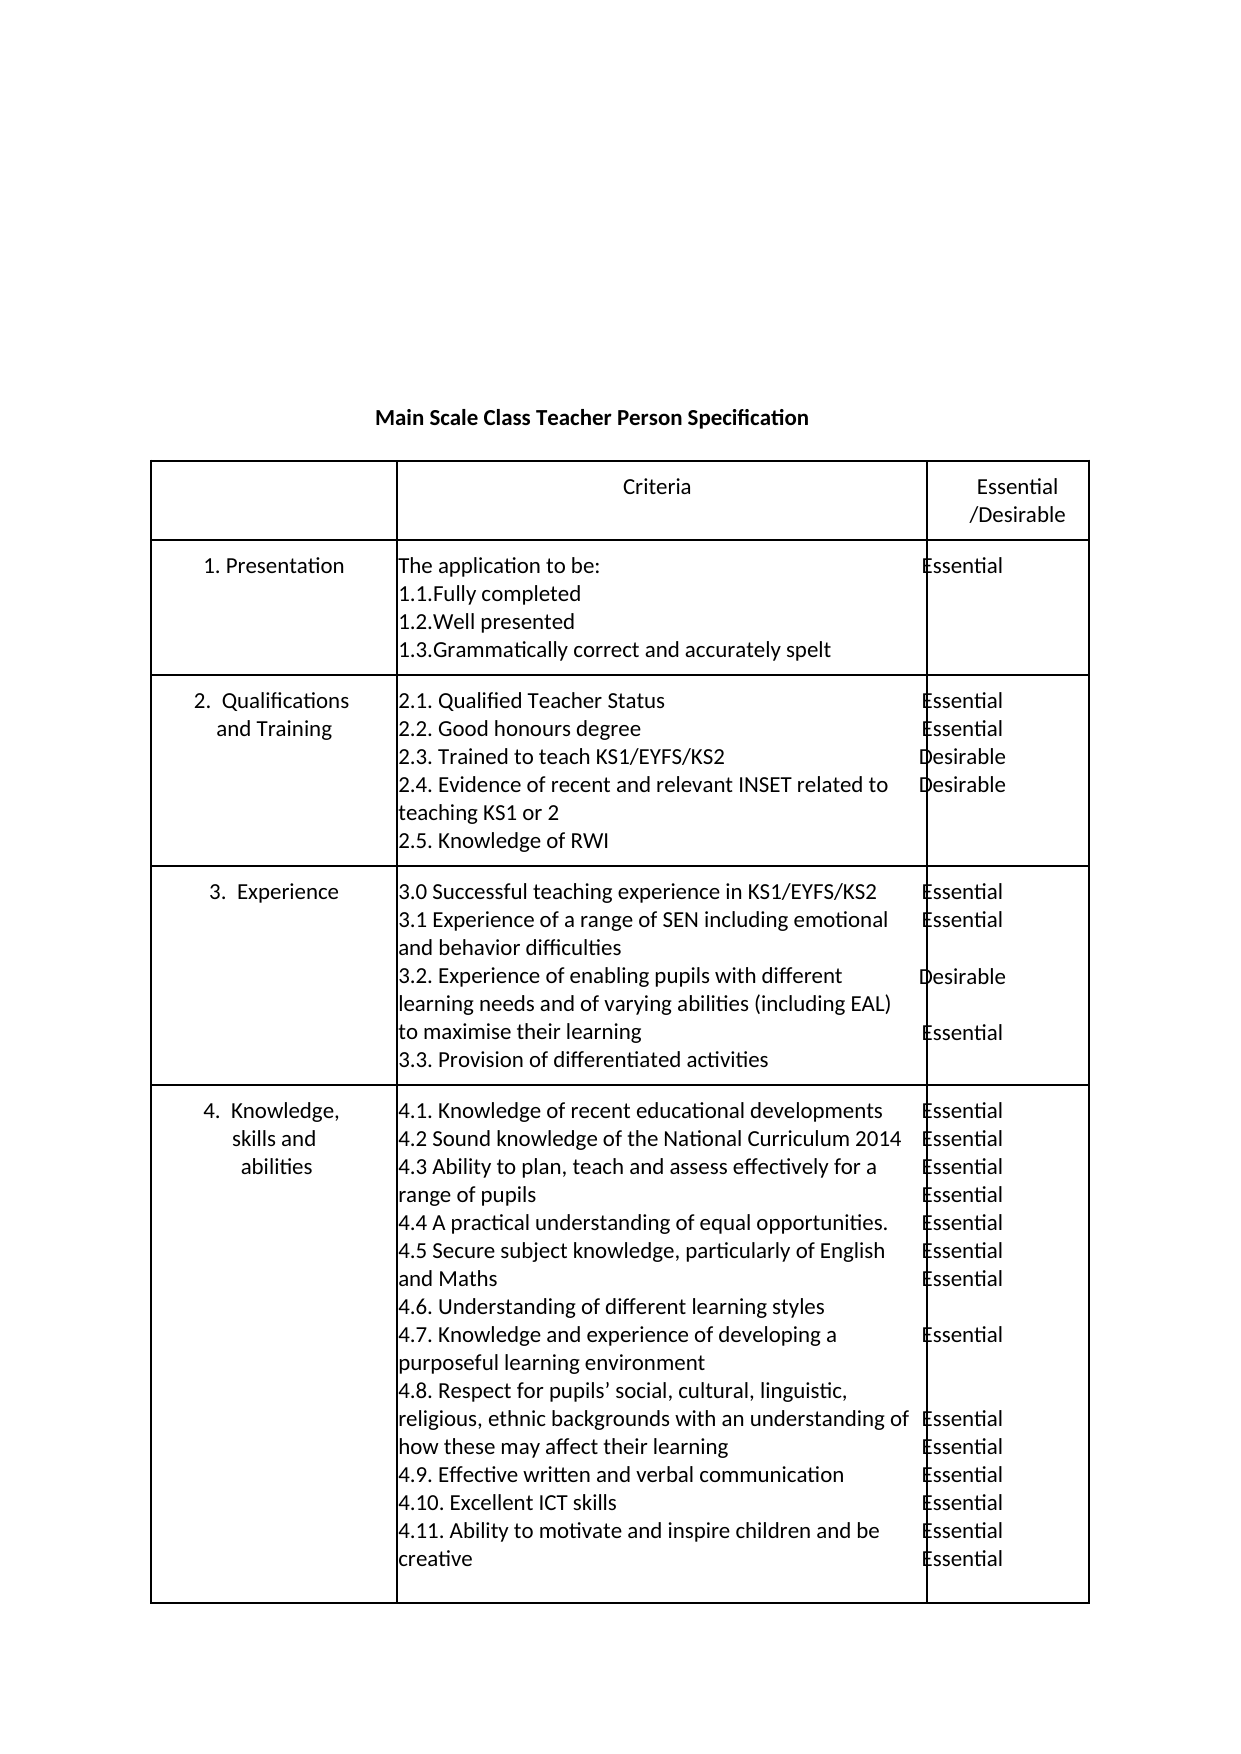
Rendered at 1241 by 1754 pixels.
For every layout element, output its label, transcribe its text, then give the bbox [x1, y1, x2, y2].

table_cell The application to be: 1.1.Fully completed 1.2.Well presented 1.3.Grammatically correct and accurately spelt [398, 541, 926, 673]
table_cell 3. Experience [152, 867, 396, 1084]
table_cell Essential [928, 541, 1088, 673]
table_cell 2. Qualifications and Training [152, 676, 396, 864]
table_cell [152, 1086, 396, 1602]
text Main Scale Class Teacher Person Specification [375, 403, 1090, 432]
table_cell Essential Essential Desirable Essential [928, 867, 1088, 1084]
table_header [152, 462, 396, 538]
table_cell 1. Presentation [152, 541, 396, 673]
table_cell Essential Essential Desirable Desirable [928, 676, 1088, 864]
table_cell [928, 1086, 1088, 1602]
table_header Essential /Desirable [928, 462, 1088, 538]
table_cell 2.1. Qualified Teacher Status 2.2. Good honours degree 2.3. Trained to teach KS1/EYFS/KS2 2.4. Evidence of recent and relevant INSET related to teaching KS1 or 2 2.5. Knowledge of RWI [398, 676, 926, 864]
table_header Criteria [398, 462, 926, 538]
table_cell 3.0 Successful teaching experience in KS1/EYFS/KS2 3.1 Experience of a range of SEN including emotional and behavior difficulties 3.2. Experience of enabling pupils with different learning needs and of varying abilities (including EAL) to maximise their learning 3.3. Provision of differentiated activities [398, 867, 926, 1084]
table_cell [398, 1086, 926, 1602]
